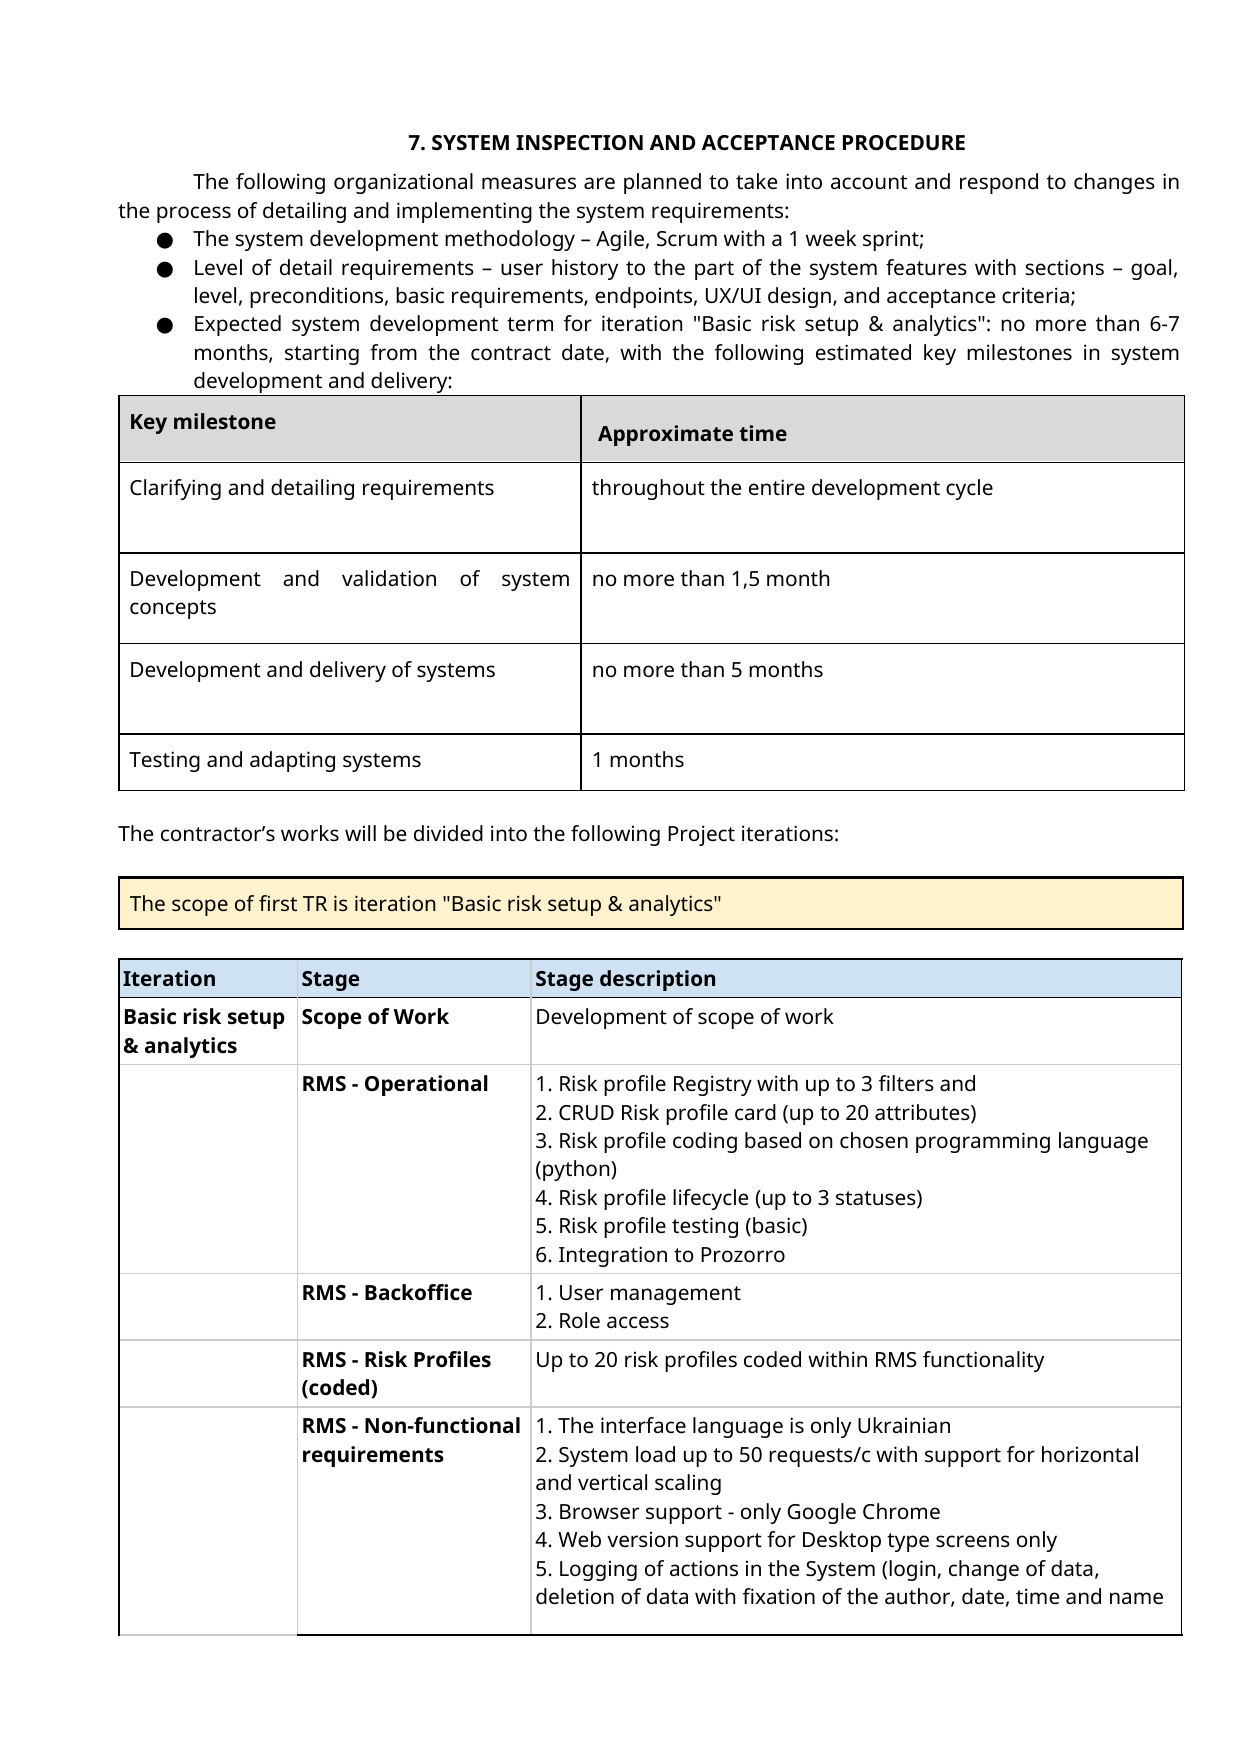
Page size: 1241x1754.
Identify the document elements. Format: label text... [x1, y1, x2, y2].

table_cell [532, 1408, 1181, 1634]
table_cell RMS - Backoffice [298, 1274, 530, 1339]
table_cell Basic risk setup & analytics [120, 998, 297, 1063]
table_cell 1. User management 2. Role access [532, 1274, 1181, 1339]
table_cell Testing and adapting systems [120, 735, 580, 789]
text The following organizational measures are planned to take into account and respond to changes in the process of detailing and implementing the system requirements: [118, 167, 1181, 224]
table_header The scope of first TR is iteration "Basic risk setup & analytics" [120, 879, 1182, 928]
list The system development methodology – Agile, Scrum with a 1 week sprint; [156, 224, 1181, 253]
table_cell Clarifying and detailing requirements [120, 463, 580, 552]
subtitle 7. SYSTEM INSPECTION AND ACCEPTANCE PROCEDURE [193, 128, 1181, 157]
table_cell Scope of Work [298, 998, 530, 1063]
table_cell RMS - Operational [298, 1065, 530, 1272]
table_cell Development and validation of system concepts [120, 554, 580, 643]
table_cell Development and delivery of systems [120, 644, 580, 733]
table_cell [298, 1408, 530, 1634]
table_header Approximate time [582, 396, 1184, 461]
table_header Iteration [120, 960, 297, 997]
table_cell Development of scope of work [532, 998, 1181, 1063]
table_header Stage [298, 960, 530, 997]
text The contractor’s works will be divided into the following Project iterations: [118, 819, 1181, 848]
list Expected system development term for iteration "Basic risk setup & analytics": no more than 6-7 months, starting from the contract date, with the following estimated key milestones in system development and delivery: [156, 309, 1181, 395]
list Level of detail requirements – user history to the part of the system features with sections – goal, level, preconditions, basic requirements, endpoints, UX/UI design, and acceptance criteria; [156, 253, 1181, 309]
table_cell 1. Risk profile Registry with up to 3 filters and 2. CRUD Risk profile card (up to 20 attributes) 3. Risk profile coding based on chosen programming language (python) 4. Risk profile lifecycle (up to 3 statuses) 5. Risk profile testing (basic) 6. Integration to Prozorro [532, 1065, 1181, 1272]
table_cell [120, 1065, 297, 1272]
table_cell no more than 5 months [582, 644, 1184, 733]
table_cell no more than 1,5 month [582, 554, 1184, 643]
table_cell Up to 20 risk profiles coded within RMS functionality [532, 1341, 1181, 1406]
table_header Key milestone [120, 396, 580, 461]
table_cell [120, 1408, 297, 1634]
table_cell [120, 1274, 297, 1339]
table_cell 1 months [582, 735, 1184, 789]
table_cell RMS - Risk Profiles (coded) [298, 1341, 530, 1406]
table_cell [120, 1341, 297, 1406]
table_cell throughout the entire development cycle [582, 463, 1184, 552]
table_header Stage description [532, 960, 1181, 997]
